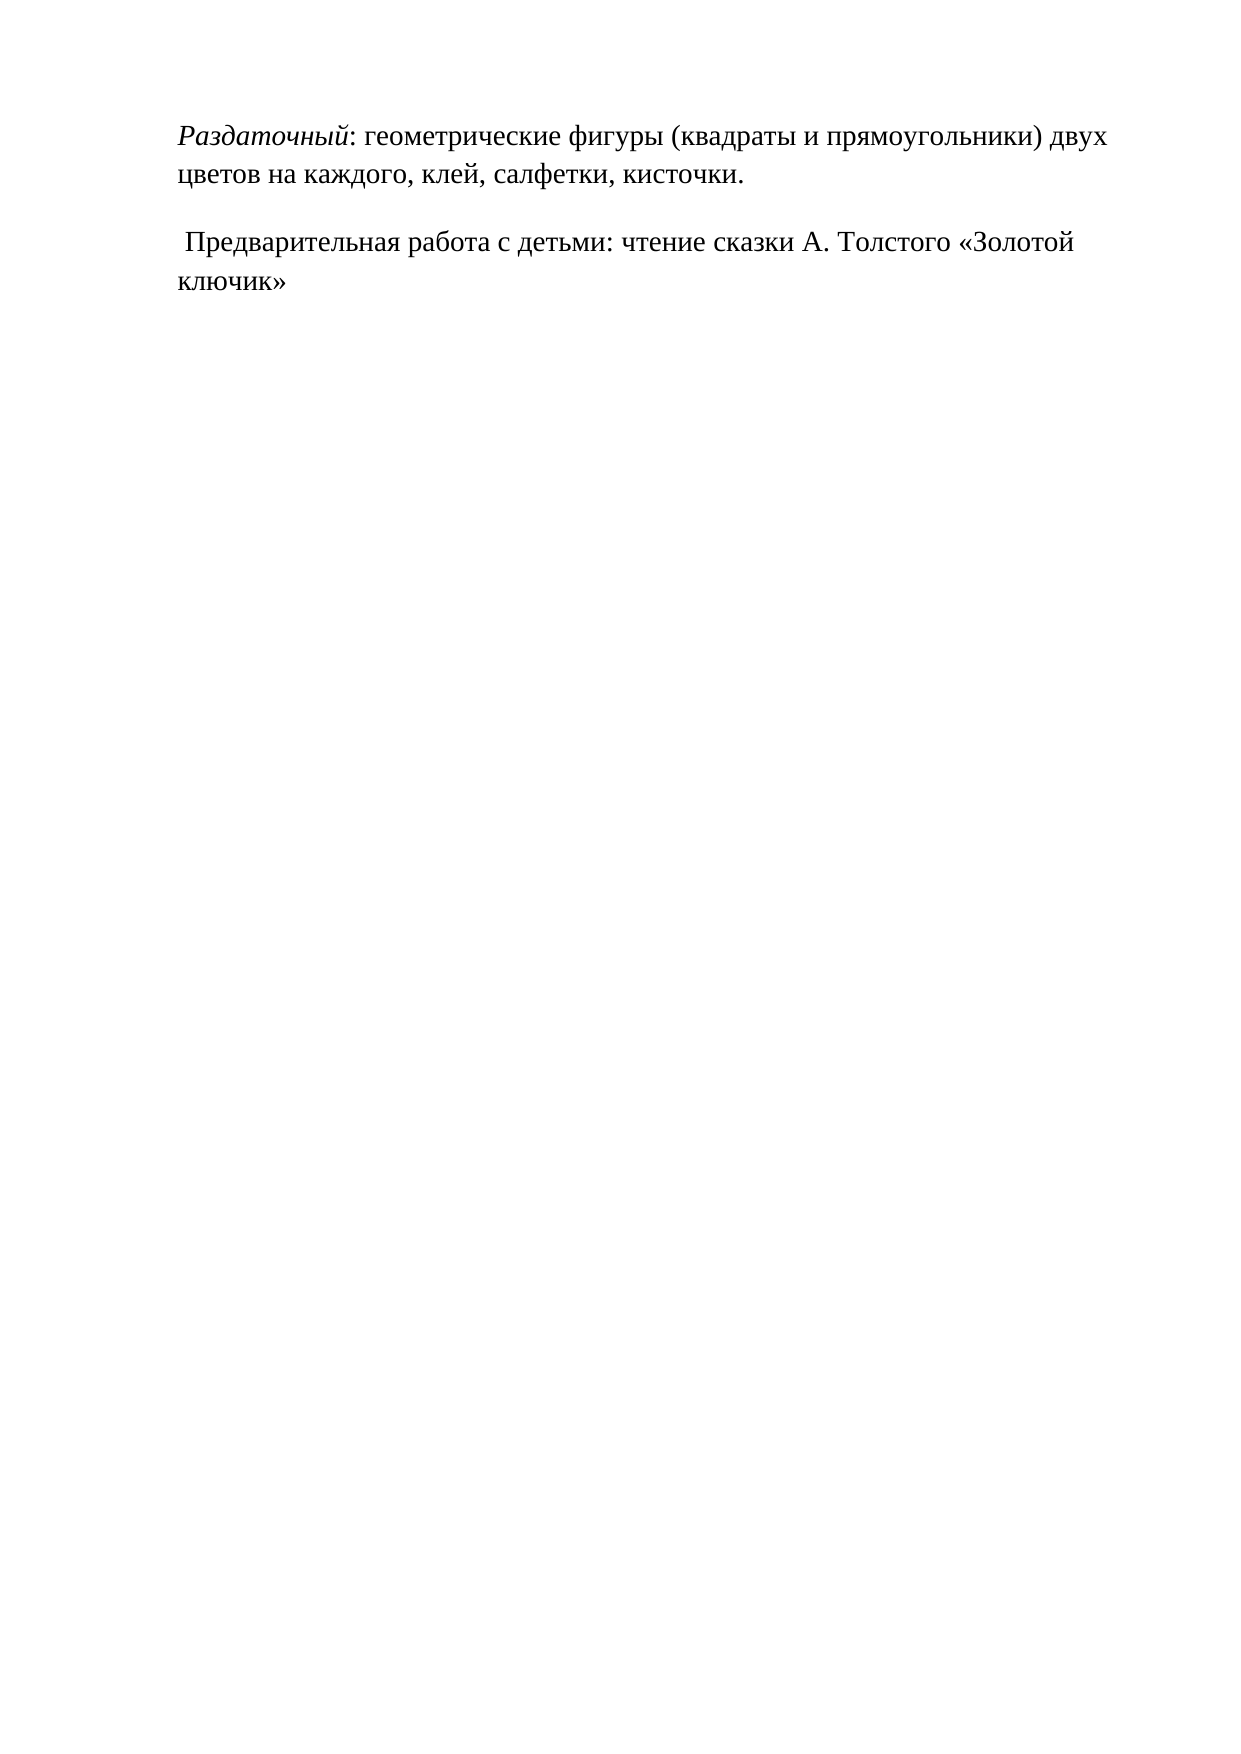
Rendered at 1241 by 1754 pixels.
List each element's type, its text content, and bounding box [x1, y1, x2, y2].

text Предварительная работа с детьми: чтение сказки А. Толстого «Золотой ключик» [177, 224, 1152, 296]
text Раздаточный: геометрические фигуры (квадраты и прямоугольники) двух цветов на каждого, клей, салфетки, кисточки. [177, 118, 1152, 190]
